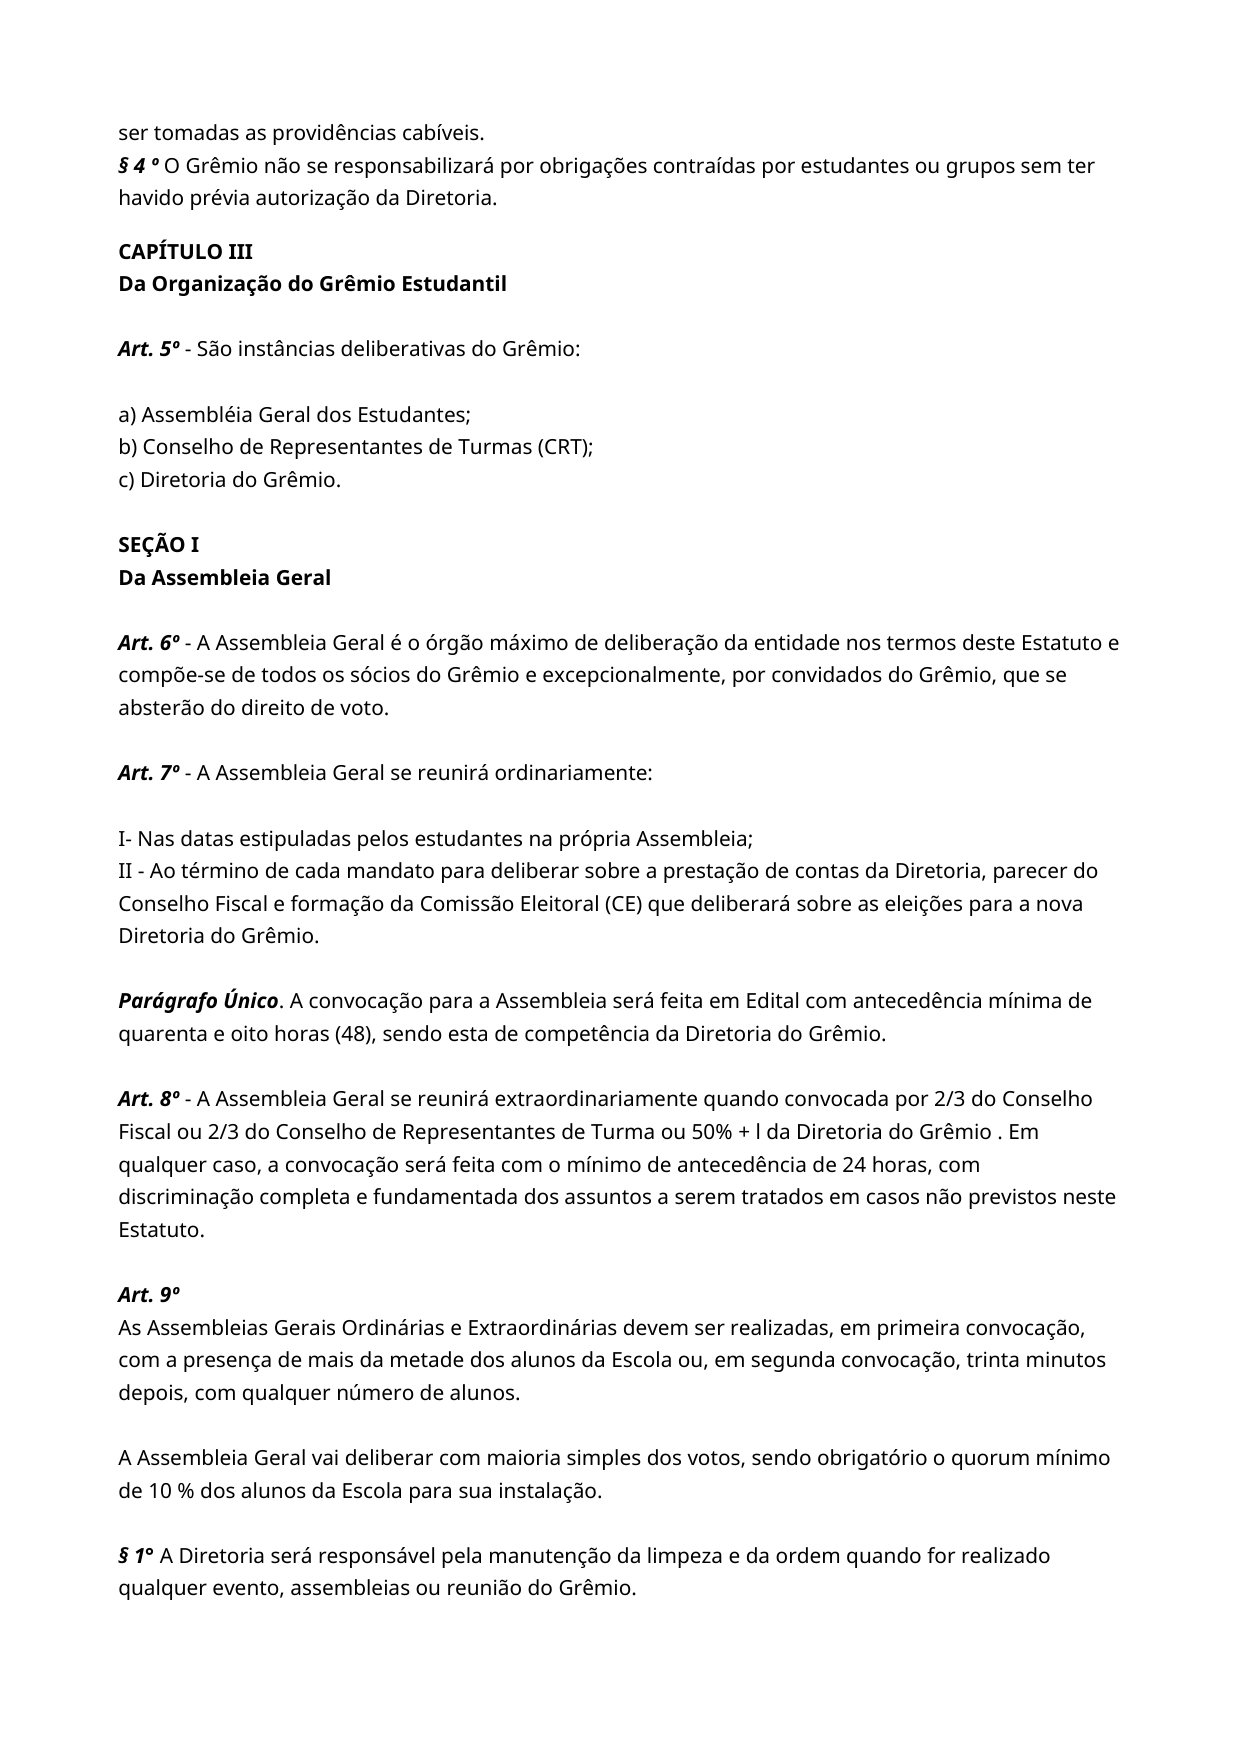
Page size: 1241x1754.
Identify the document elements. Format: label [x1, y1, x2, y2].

text [118, 237, 1122, 1634]
text [118, 118, 1122, 212]
